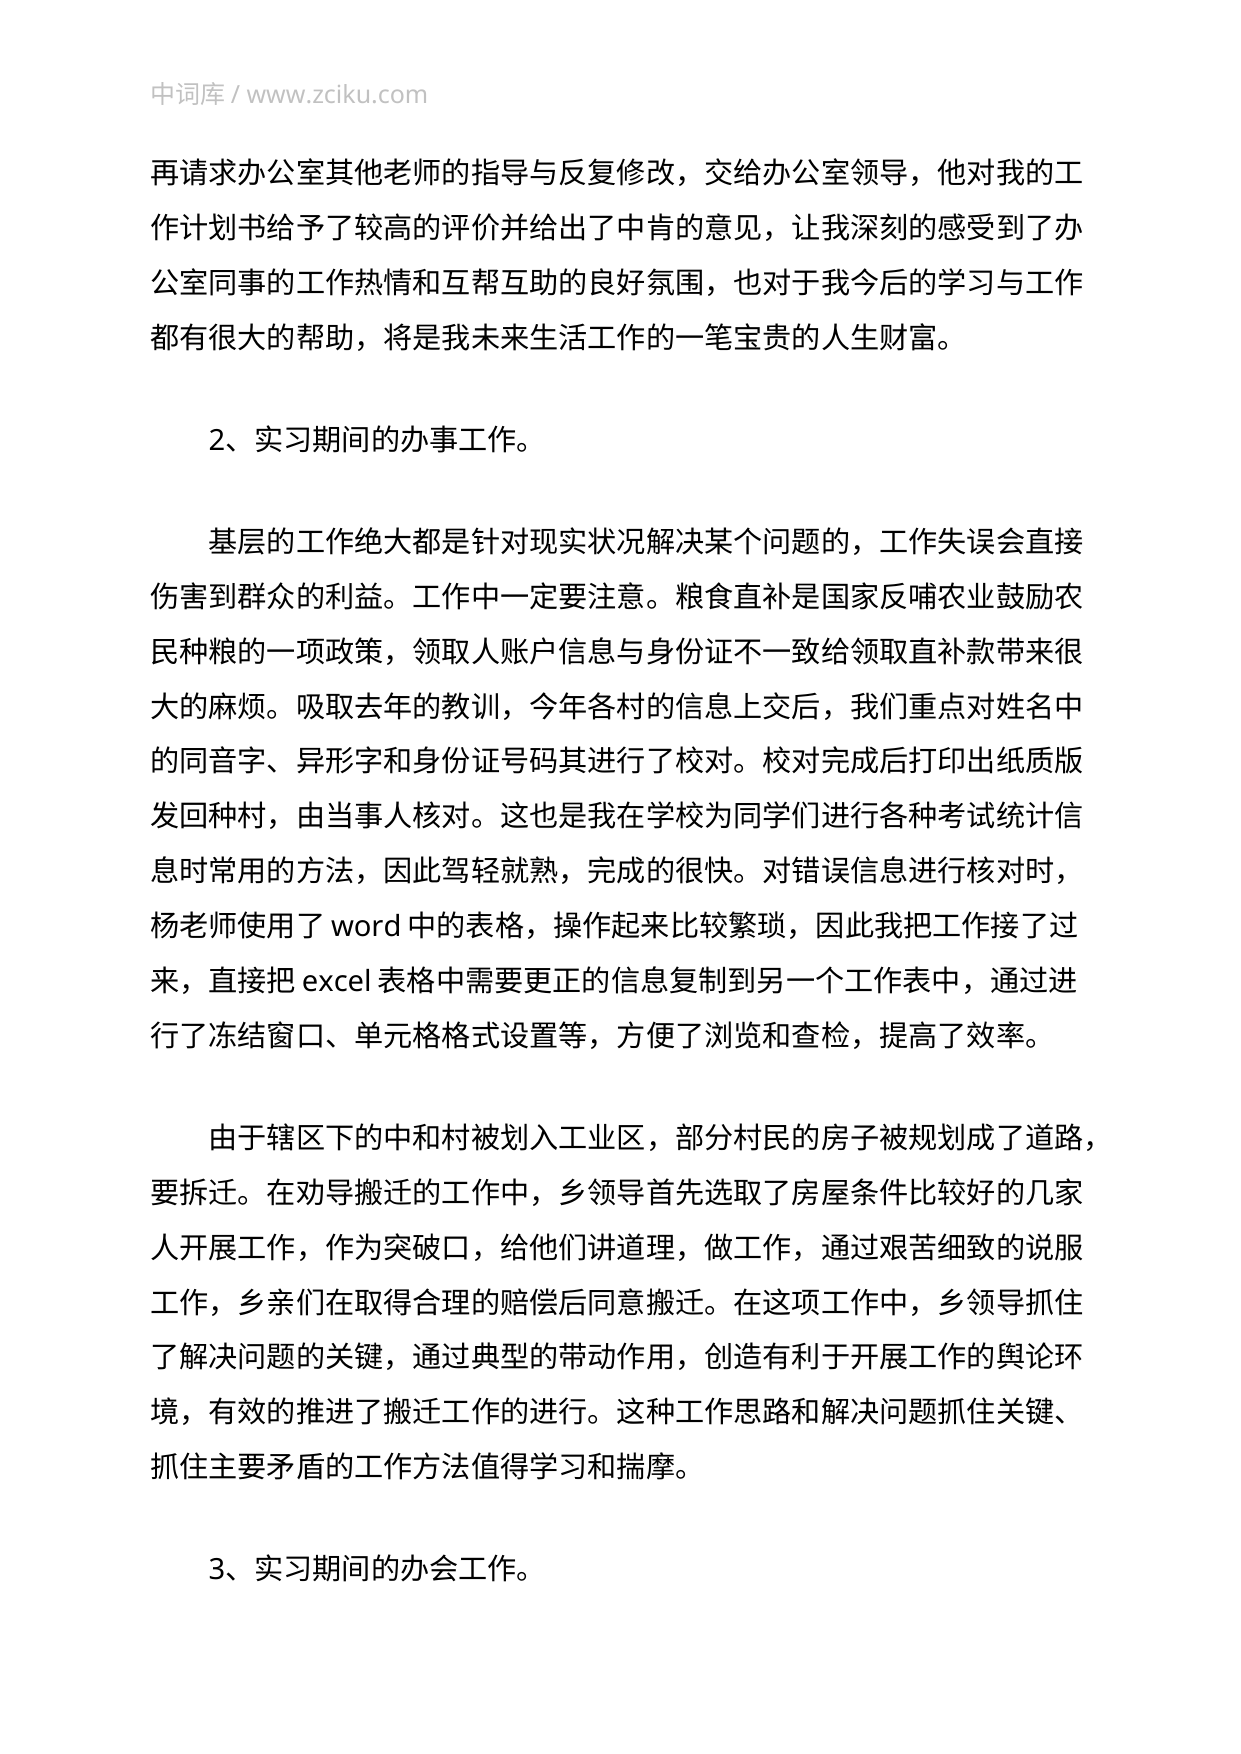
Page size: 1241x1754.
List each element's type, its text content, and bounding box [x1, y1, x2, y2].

text 3、实习期间的办会工作。 [150, 1546, 1090, 1588]
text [150, 150, 1090, 357]
text 2、实习期间的办事工作。 [150, 416, 1090, 459]
text 基层的工作绝大都是针对现实状况解决某个问题的，工作失误会直接伤害到群众的利益。工作中一定要注意。粮食直补是国家反哺农业鼓励农民种粮的一项政策，领取人账户信息与身份证不一致给领取直补款带来很大的麻烦。吸取去年的教训，今年各村的信息上交后，我们重点对姓名中的同音字、异形字和身份证号码其进行了校对。校对完成后打印出纸质版发回种村，由当事人核对。这也是我在学校为同学们进行各种考试统计信息时常用的方法，因此驾轻就熟，完成的很快。对错误信息进行核对时，杨老师使用了word中的表格，操作起来比较繁琐，因此我把工作接了过来，直接把excel表格中需要更正的信息复制到另一个工作表中，通过进行了冻结窗口、单元格格式设置等，方便了浏览和查检，提高了效率。 [150, 518, 1090, 1055]
text 由于辖区下的中和村被划入工业区，部分村民的房子被规划成了道路，要拆迁。在劝导搬迁的工作中，乡领导首先选取了房屋条件比较好的几家人开展工作，作为突破口，给他们讲道理，做工作，通过艰苦细致的说服工作，乡亲们在取得合理的赔偿后同意搬迁。在这项工作中，乡领导抓住了解决问题的关键，通过典型的带动作用，创造有利于开展工作的舆论环境，有效的推进了搬迁工作的进行。这种工作思路和解决问题抓住关键、抓住主要矛盾的工作方法值得学习和揣摩。 [150, 1114, 1090, 1486]
